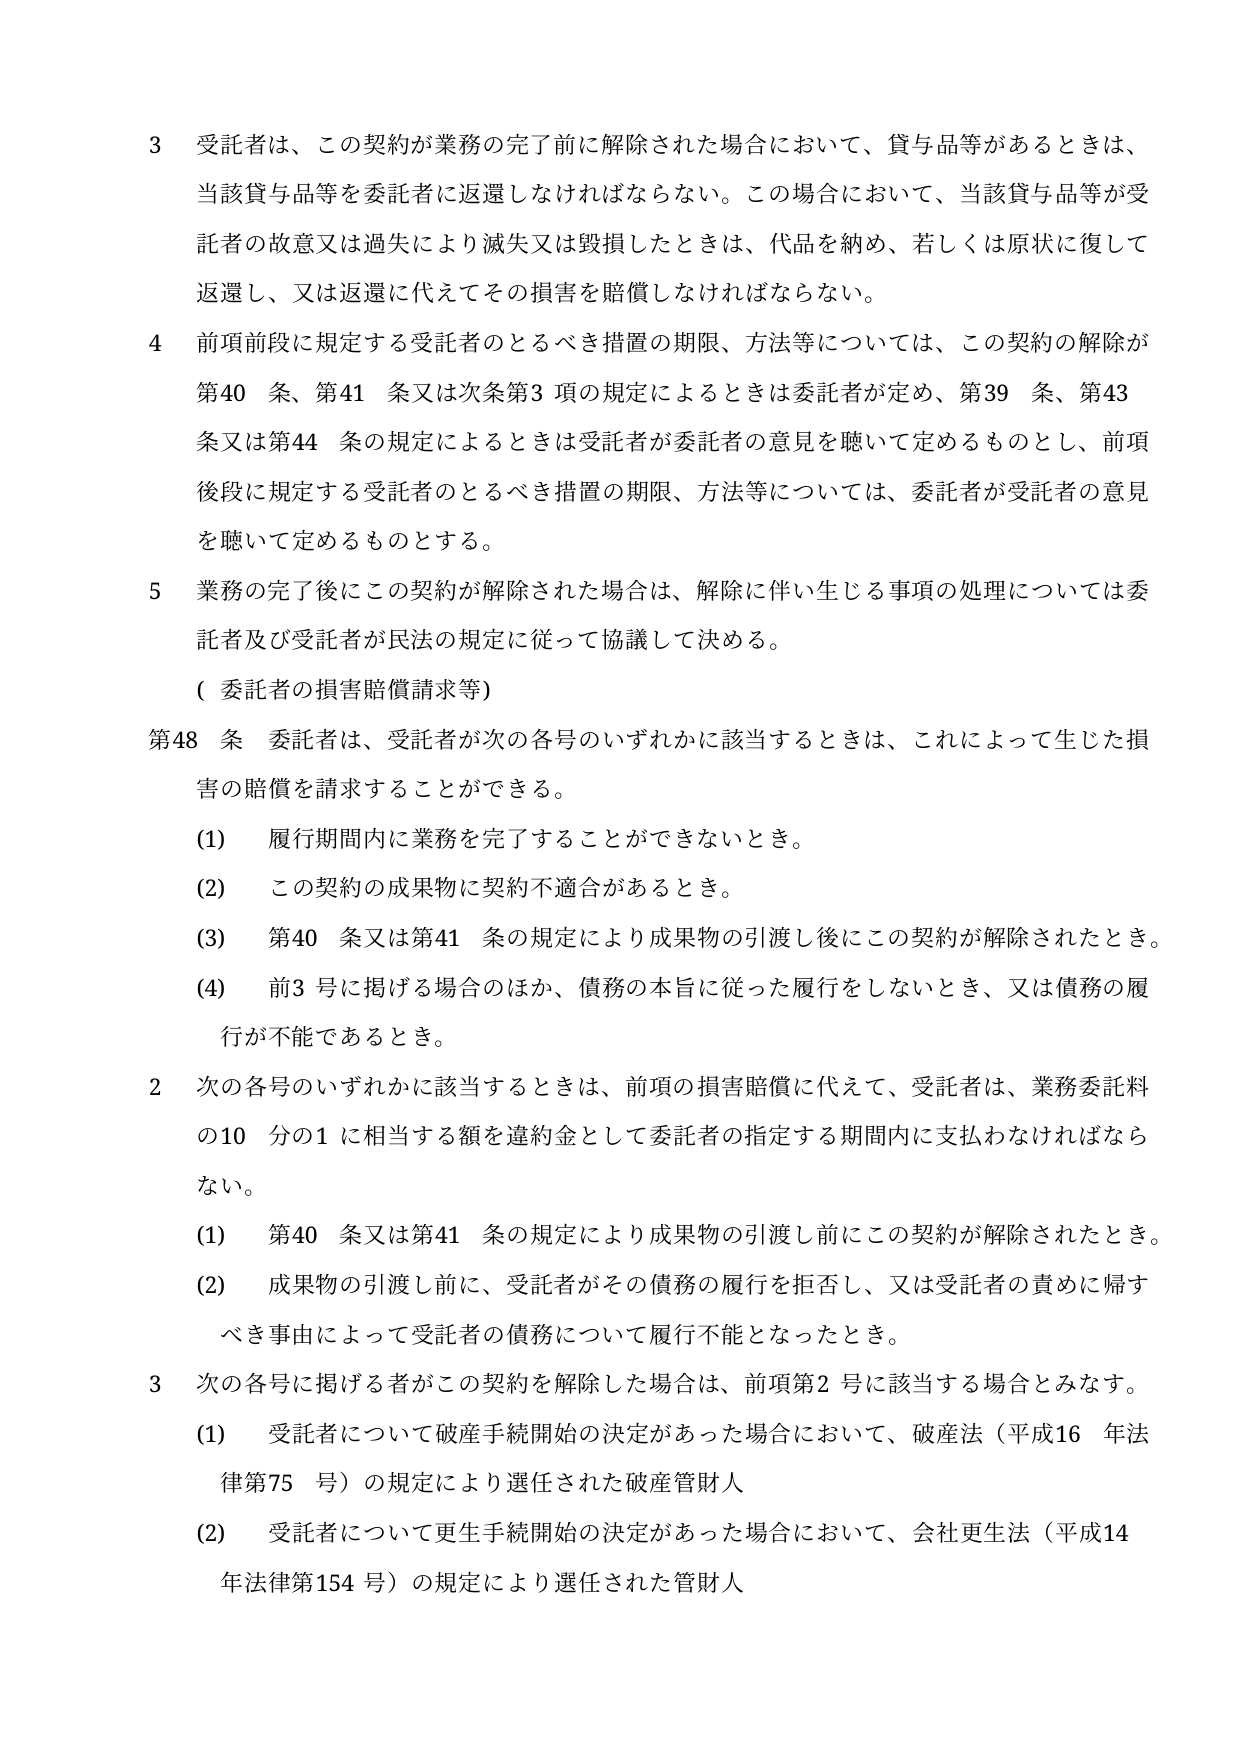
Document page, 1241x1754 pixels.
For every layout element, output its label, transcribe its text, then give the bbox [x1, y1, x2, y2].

text (3) 第40条又は第41条の規定により成果物の引渡し後にこの契約が解除されたとき。 [174, 912, 1151, 961]
text (委託者の損害賠償請求等) [174, 664, 1151, 713]
text (1) 履行期間内に業務を完了することができないとき。 [174, 813, 1151, 862]
text 4 前項前段に規定する受託者のとるべき措置の期限、方法等については、この契約の解除が第40条、第41条又は次条第3項の規定によるときは委託者が定め、第39条、第43条又は第44条の規定によるときは受託者が委託者の意見を聴いて定めるものとし、前項後段に規定する受託者のとるべき措置の期限、方法等については、委託者が受託者の意見を聴いて定めるものとする。 [149, 317, 1151, 565]
text (2) この契約の成果物に契約不適合があるとき。 [174, 862, 1151, 912]
text (2) 受託者について更生手続開始の決定があった場合において、会社更生法（平成14年法律第154号）の規定により選任された管財人 [174, 1507, 1151, 1606]
text (4) 前3号に掲げる場合のほか、債務の本旨に従った履行をしないとき、又は債務の履行が不能であるとき。 [174, 961, 1151, 1061]
text 3 次の各号に掲げる者がこの契約を解除した場合は、前項第2号に該当する場合とみなす。 [149, 1358, 1151, 1408]
text 第48条 委託者は、受託者が次の各号のいずれかに該当するときは、これによって生じた損害の賠償を請求することができる。 [149, 713, 1151, 813]
text 2 次の各号のいずれかに該当するときは、前項の損害賠償に代えて、受託者は、業務委託料の10分の1に相当する額を違約金として委託者の指定する期間内に支払わなければならない。 [149, 1061, 1151, 1209]
text (1) 第40条又は第41条の規定により成果物の引渡し前にこの契約が解除されたとき。 [174, 1209, 1151, 1259]
text (1) 受託者について破産手続開始の決定があった場合において、破産法（平成16年法律第75号）の規定により選任された破産管財人 [174, 1408, 1151, 1507]
text 5 業務の完了後にこの契約が解除された場合は、解除に伴い生じる事項の処理については委託者及び受託者が民法の規定に従って協議して決める。 [149, 565, 1151, 664]
text 3 受託者は、この契約が業務の完了前に解除された場合において、貸与品等があるときは、当該貸与品等を委託者に返還しなければならない。この場合において、当該貸与品等が受託者の故意又は過失により滅失又は毀損したときは、代品を納め、若しくは原状に復して返還し、又は返還に代えてその損害を賠償しなければならない。 [149, 118, 1151, 317]
text (2) 成果物の引渡し前に、受託者がその債務の履行を拒否し、又は受託者の責めに帰すべき事由によって受託者の債務について履行不能となったとき。 [174, 1259, 1151, 1358]
